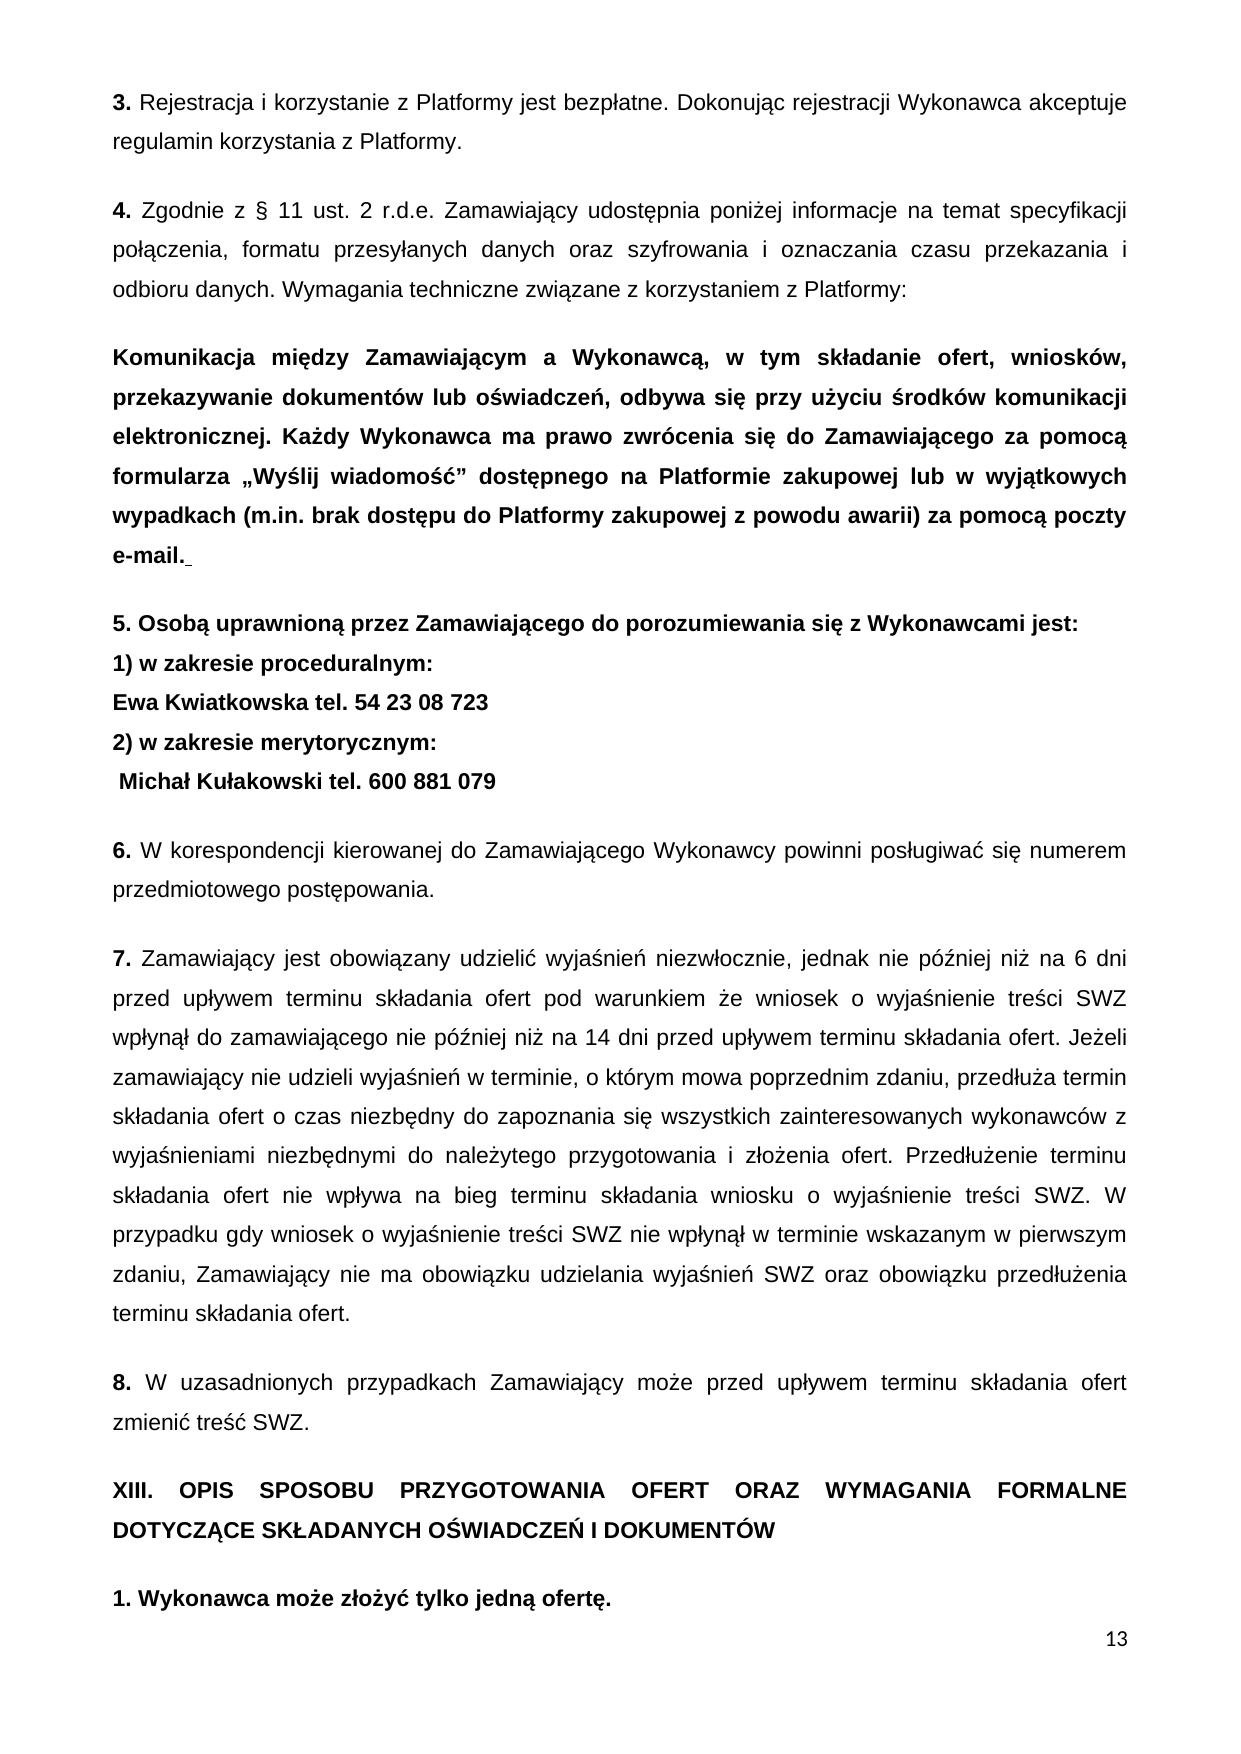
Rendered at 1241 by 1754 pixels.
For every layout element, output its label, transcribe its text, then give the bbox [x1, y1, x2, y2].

text XIII. OPIS SPOSOBU PRZYGOTOWANIA OFERT ORAZ WYMAGANIA FORMALNE DOTYCZĄCE SKŁADANYCH OŚWIADCZEŃ I DOKUMENTÓW [112, 1477, 1128, 1543]
text 4. Zgodnie z § 11 ust. 2 r.d.e. Zamawiający udostępnia poniżej informacje na temat specyfikacji połączenia, formatu przesyłanych danych oraz szyfrowania i oznaczania czasu przekazania i odbioru danych. Wymagania techniczne związane z korzystaniem z Platformy: [112, 197, 1128, 302]
text Ewa Kwiatkowska tel. 54 23 08 723 [112, 689, 1128, 716]
text 2) w zakresie merytorycznym: [112, 729, 1128, 755]
text 6. W korespondencji kierowanej do Zamawiającego Wykonawcy powinni posługiwać się numerem przedmiotowego postępowania. [112, 837, 1128, 903]
text Komunikacja między Zamawiającym a Wykonawcą, w tym składanie ofert, wniosków, przekazywanie dokumentów lub oświadczeń, odbywa się przy użyciu środków komunikacji elektronicznej. Każdy Wykonawca ma prawo zwrócenia się do Zamawiającego za pomocą formularza „Wyślij wiadomość” dostępnego na Platformie zakupowej lub w wyjątkowych wypadkach (m.in. brak dostępu do Platformy zakupowej z powodu awarii) za pomocą poczty e-mail. [112, 344, 1128, 568]
text 3. Rejestracja i korzystanie z Platformy jest bezpłatne. Dokonując rejestracji Wykonawca akceptuje regulamin korzystania z Platformy. [112, 89, 1128, 154]
text Michał Kułakowski tel. 600 881 079 [112, 768, 1128, 795]
text 7. Zamawiający jest obowiązany udzielić wyjaśnień niezwłocznie, jednak nie później niż na 6 dni przed upływem terminu składania ofert pod warunkiem że wniosek o wyjaśnienie treści SWZ wpłynął do zamawiającego nie później niż na 14 dni przed upływem terminu składania ofert. Jeżeli zamawiający nie udzieli wyjaśnień w terminie, o którym mowa poprzednim zdaniu, przedłuża termin składania ofert o czas niezbędny do zapoznania się wszystkich zainteresowanych wykonawców z wyjaśnieniami niezbędnymi do należytego przygotowania i złożenia ofert. Przedłużenie terminu składania ofert nie wpływa na bieg terminu składania wniosku o wyjaśnienie treści SWZ. W przypadku gdy wniosek o wyjaśnienie treści SWZ nie wpłynął w terminie wskazanym w pierwszym zdaniu, Zamawiający nie ma obowiązku udzielania wyjaśnień SWZ oraz obowiązku przedłużenia terminu składania ofert. [112, 945, 1128, 1327]
text 1) w zakresie proceduralnym: [112, 650, 1128, 676]
text 1. Wykonawca może złożyć tylko jedną ofertę. [112, 1585, 1128, 1612]
text 5. Osobą uprawnioną przez Zamawiającego do porozumiewania się z Wykonawcami jest: [112, 610, 1128, 637]
text 8. W uzasadnionych przypadkach Zamawiający może przed upływem terminu składania ofert zmienić treść SWZ. [112, 1369, 1128, 1435]
